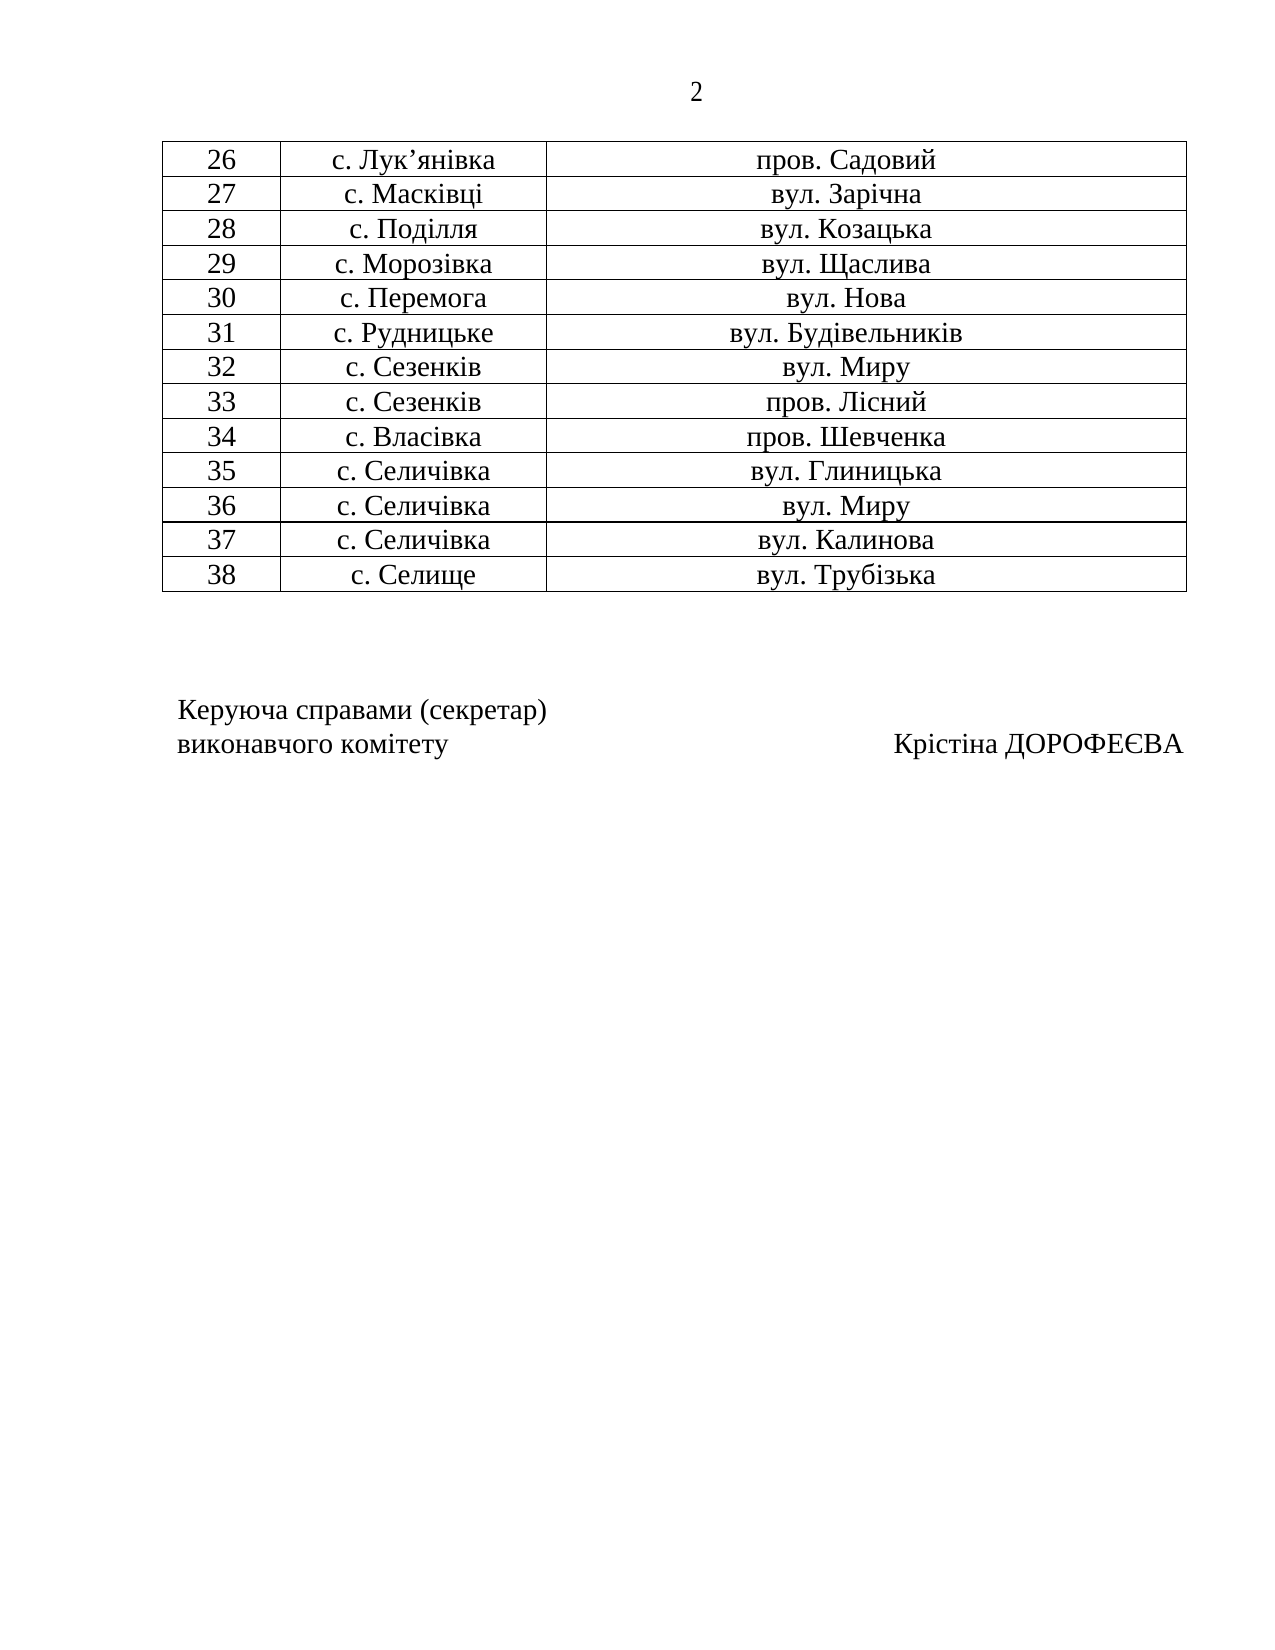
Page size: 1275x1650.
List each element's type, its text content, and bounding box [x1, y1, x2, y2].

table_cell 28 [163, 211, 280, 245]
table_cell с. Селичівка [281, 488, 546, 521]
table_cell с. Селичівка [281, 523, 546, 556]
table_cell вул. Щаслива [547, 246, 1186, 279]
text виконавчого комітету Крістіна ДОРОФЕЄВА [148, 726, 1211, 759]
table_cell с. Поділля [281, 211, 546, 245]
table_cell 31 [163, 315, 280, 348]
table_cell пров. Садовий [547, 142, 1186, 176]
table_cell с. Перемога [281, 280, 546, 314]
table_cell вул. Трубізька [547, 557, 1186, 591]
table_cell 32 [163, 350, 280, 383]
table_cell 35 [163, 453, 280, 487]
table_cell 33 [163, 384, 280, 418]
table_cell с. Масківці [281, 177, 546, 210]
table_cell вул. Будівельників [547, 315, 1186, 348]
text Керуюча справами (секретар) [177, 692, 1216, 726]
table_cell с. Сезенків [281, 350, 546, 383]
table_cell 34 [163, 419, 280, 452]
table_cell вул. Миру [547, 488, 1186, 521]
table_cell вул. Глиницька [547, 453, 1186, 487]
table_cell вул. Миру [547, 350, 1186, 383]
table_cell с. Морозівка [281, 246, 546, 279]
table_cell вул. Зарічна [547, 177, 1186, 210]
table_cell с. Селичівка [281, 453, 546, 487]
table_cell с. Сезенків [281, 384, 546, 418]
table_cell 38 [163, 557, 280, 591]
table_cell пров. Лісний [547, 384, 1186, 418]
table_cell вул. Козацька [547, 211, 1186, 245]
table_cell пров. Шевченка [547, 419, 1186, 452]
table_cell с. Лук’янівка [281, 142, 546, 176]
table_cell 37 [163, 523, 280, 556]
table_cell 29 [163, 246, 280, 279]
table_cell 27 [163, 177, 280, 210]
table_cell вул. Нова [547, 280, 1186, 314]
table_cell с. Власівка [281, 419, 546, 452]
table_cell 26 [163, 142, 280, 176]
table_cell 30 [163, 280, 280, 314]
table_cell с. Селище [281, 557, 546, 591]
table_cell вул. Калинова [547, 523, 1186, 556]
table_cell с. Рудницьке [281, 315, 546, 348]
table_cell 36 [163, 488, 280, 521]
